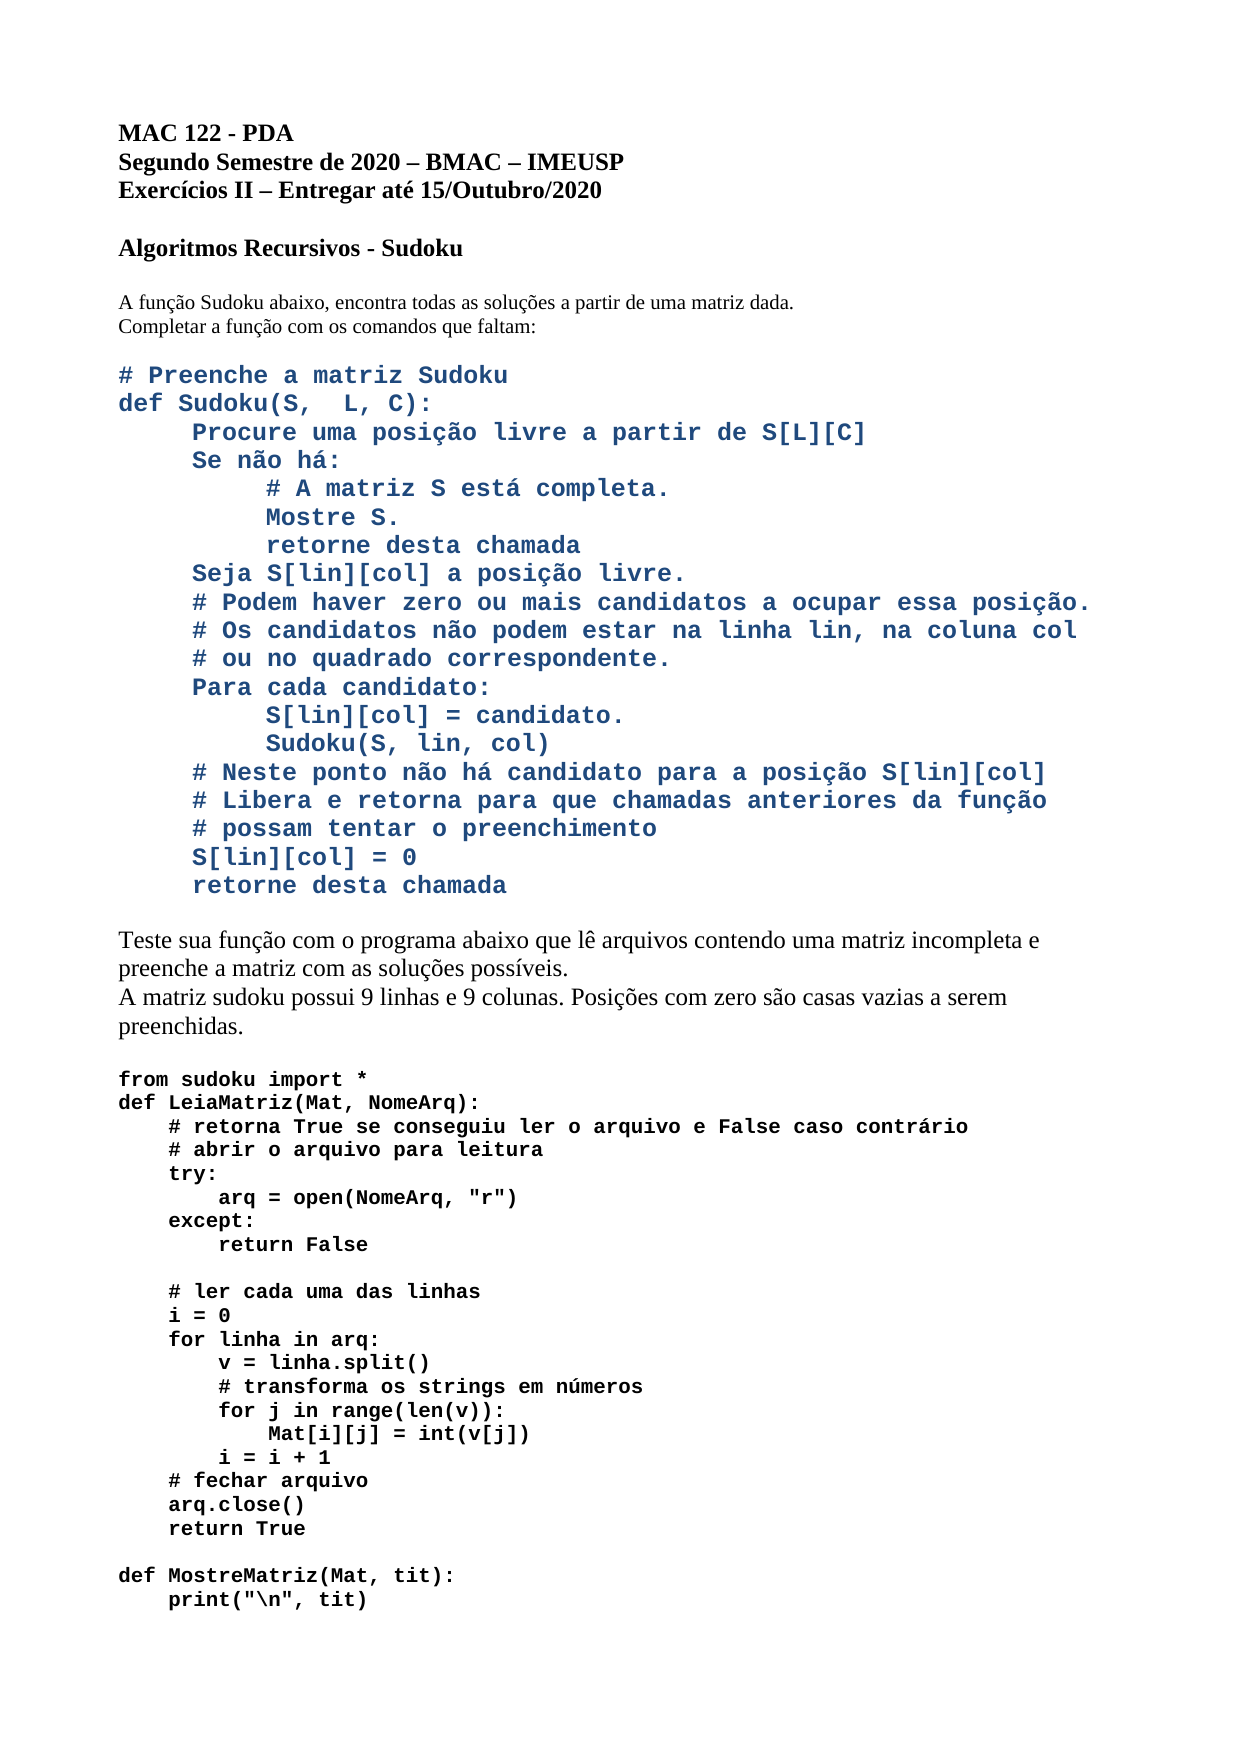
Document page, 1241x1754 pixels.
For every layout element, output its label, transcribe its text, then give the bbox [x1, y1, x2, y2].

text v = linha.split() [118, 1352, 1122, 1376]
text for linha in arq: [118, 1329, 1122, 1352]
text # Podem haver zero ou mais candidatos a ocupar essa posição. [118, 589, 1122, 617]
text try: [118, 1163, 1122, 1187]
text arq.close() [118, 1494, 1122, 1518]
text Teste sua função com o programa abaixo que lê arquivos contendo uma matriz incompleta e preenche a matriz com as soluções possíveis. [118, 925, 1122, 982]
text # transforma os strings em números [118, 1376, 1122, 1399]
text # Neste ponto não há candidato para a posição S[lin][col] [118, 759, 1122, 787]
text Algoritmos Recursivos - Sudoku [118, 233, 1122, 262]
text S[lin][col] = candidato. [118, 702, 1122, 731]
text def Sudoku(S, L, C): [118, 391, 1122, 419]
text Exercícios II – Entregar até 15/Outubro/2020 [118, 176, 1122, 204]
text i = i + 1 [118, 1447, 1122, 1471]
text # ou no quadrado correspondente. [118, 646, 1122, 674]
text # A matriz S está completa. [118, 476, 1122, 504]
text # Preenche a matriz Sudoku [118, 362, 1122, 391]
text return True [118, 1518, 1122, 1541]
text Para cada candidato: [118, 674, 1122, 702]
text A função Sudoku abaixo, encontra todas as soluções a partir de uma matriz dada. [118, 290, 1122, 314]
text # retorna True se conseguiu ler o arquivo e False caso contrário [118, 1116, 1122, 1139]
text Se não há: [118, 447, 1122, 476]
text return False [118, 1234, 1122, 1258]
text i = 0 [118, 1305, 1122, 1329]
text Seja S[lin][col] a posição livre. [118, 561, 1122, 589]
text # fechar arquivo [118, 1471, 1122, 1494]
text Mat[i][j] = int(v[j]) [118, 1423, 1122, 1447]
text # Libera e retorna para que chamadas anteriores da função [118, 787, 1122, 816]
text Mostre S. [118, 504, 1122, 532]
text MAC 122 - PDA [118, 118, 1122, 147]
text retorne desta chamada [118, 532, 1122, 561]
text # ler cada uma das linhas [118, 1281, 1122, 1305]
text retorne desta chamada [118, 872, 1122, 901]
text # possam tentar o preenchimento [118, 816, 1122, 844]
text # Os candidatos não podem estar na linha lin, na coluna col [118, 617, 1122, 646]
text # abrir o arquivo para leitura [118, 1139, 1122, 1163]
text Segundo Semestre de 2020 – BMAC – IMEUSP [118, 147, 1122, 176]
text arq = open(NomeArq, "r") [118, 1187, 1122, 1210]
text def LeiaMatriz(Mat, NomeArq): [118, 1092, 1122, 1116]
text from sudoku import * [118, 1068, 1122, 1092]
text Completar a função com os comandos que faltam: [118, 314, 1122, 338]
text print("\n", tit) [118, 1589, 1122, 1612]
text Sudoku(S, lin, col) [118, 731, 1122, 759]
text for j in range(len(v)): [118, 1399, 1122, 1423]
text A matriz sudoku possui 9 linhas e 9 colunas. Posições com zero são casas vazias a serem preenchidas. [118, 982, 1122, 1040]
text S[lin][col] = 0 [118, 844, 1122, 872]
text def MostreMatriz(Mat, tit): [118, 1565, 1122, 1589]
text Procure uma posição livre a partir de S[L][C] [118, 419, 1122, 447]
text except: [118, 1210, 1122, 1234]
